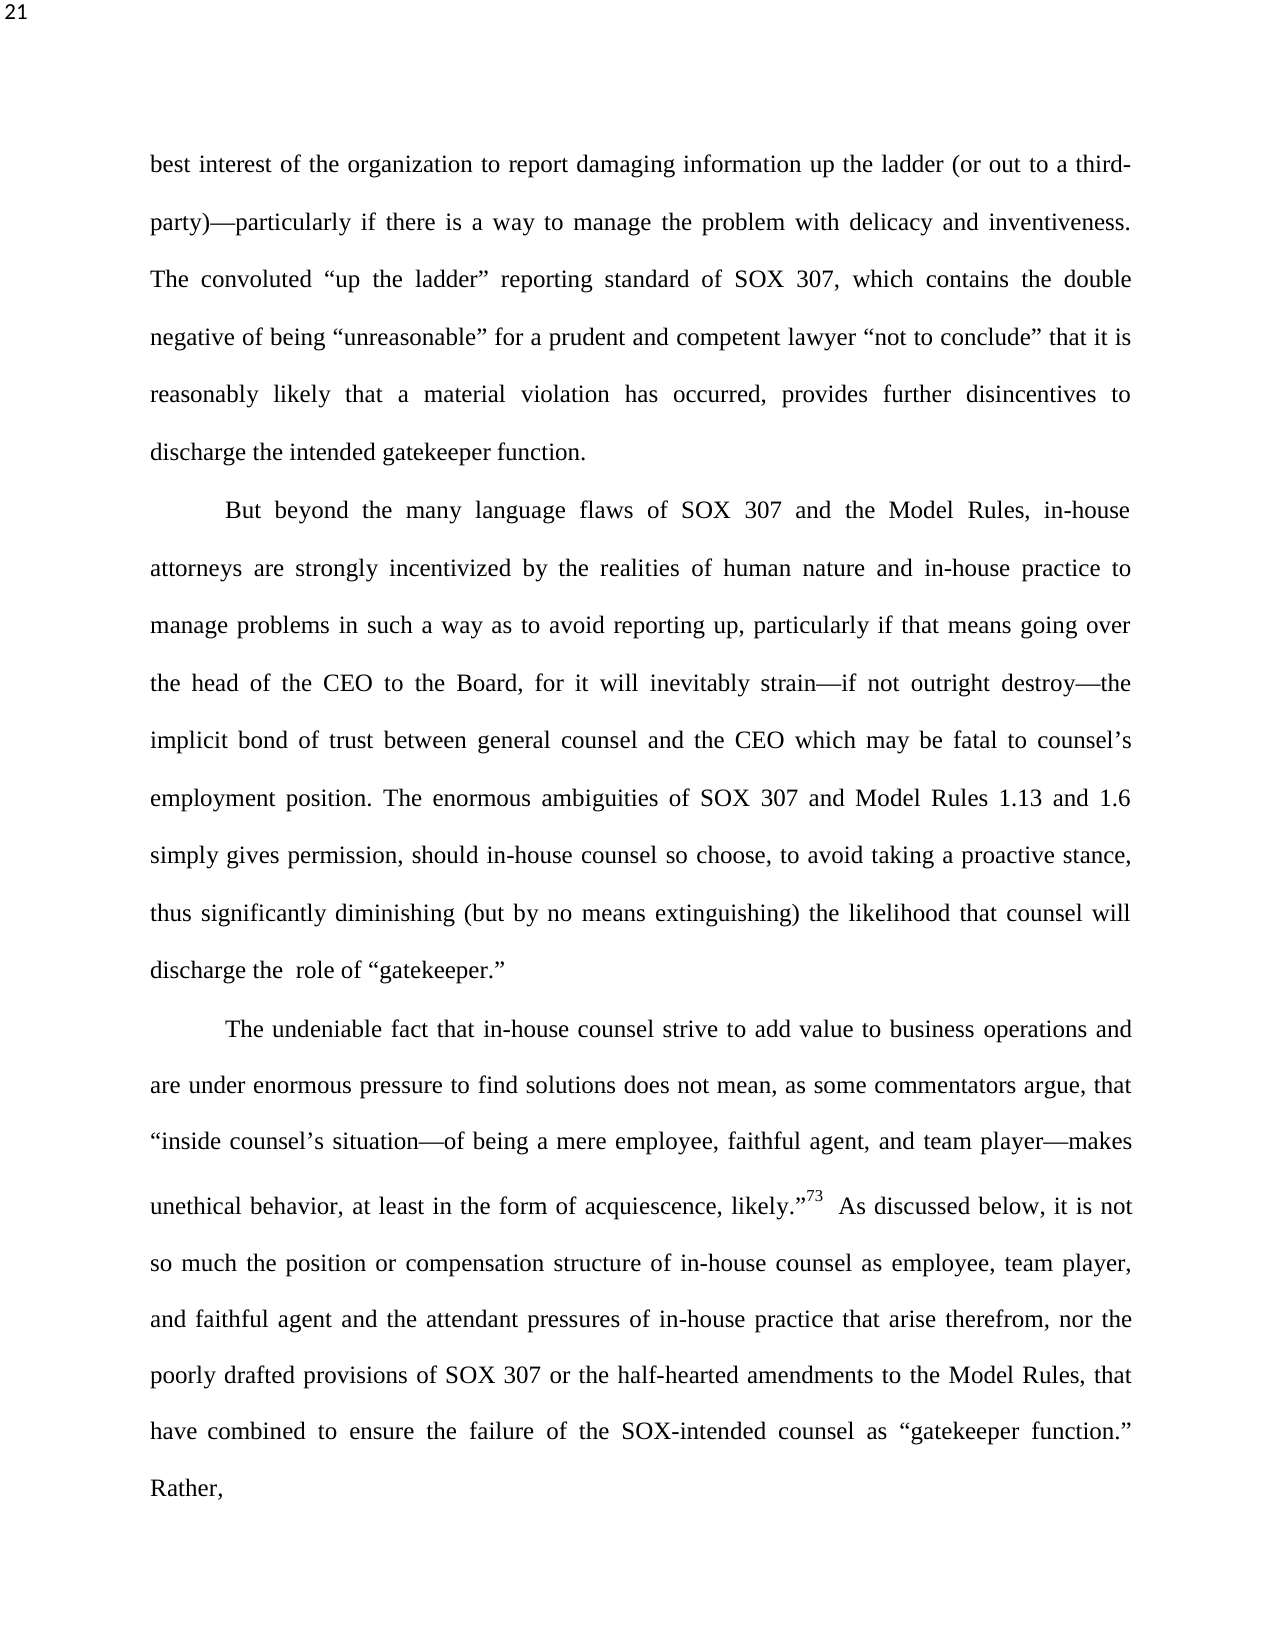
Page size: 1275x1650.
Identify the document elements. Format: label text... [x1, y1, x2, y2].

text best interest of the organization to report damaging information up the ladder (or out to a third- party)—particularly if there is a way to manage the problem with delicacy and inventiveness. The convoluted “up the ladder” reporting standard of SOX 307, which contains the double negative of being “unreasonable” for a prudent and competent lawyer “not to conclude” that it is reasonably likely that a material violation has occurred, provides further disincentives to discharge the intended gatekeeper function. [150, 149, 1132, 465]
text But beyond the many language flaws of SOX 307 and the Model Rules, in-house attorneys are strongly incentivized by the realities of human nature and in-house practice to manage problems in such a way as to avoid reporting up, particularly if that means going over the head of the CEO to the Board, for it will inevitably strain—if not outright destroy—the implicit bond of trust between general counsel and the CEO which may be fatal to counsel’s employment position. The enormous ambiguities of SOX 307 and Model Rules 1.13 and 1.6 simply gives permission, should in-house counsel so choose, to avoid taking a proactive stance, thus significantly diminishing (but by no means extinguishing) the likelihood that counsel will discharge the role of “gatekeeper.” [150, 495, 1131, 984]
text The undeniable fact that in-house counsel strive to add value to business operations and are under enormous pressure to find solutions does not mean, as some commentators argue, that “inside counsel’s situation—of being a mere employee, faithful agent, and team player—makes unethical behavior, at least in the form of acquiescence, likely.”73 As discussed below, it is not so much the position or compensation structure of in-house counsel as employee, team player, and faithful agent and the attendant pressures of in-house practice that arise therefrom, nor the poorly drafted provisions of SOX 307 or the half-hearted amendments to the Model Rules, that have combined to ensure the failure of the SOX-intended counsel as “gatekeeper function.” Rather, [150, 1014, 1132, 1501]
